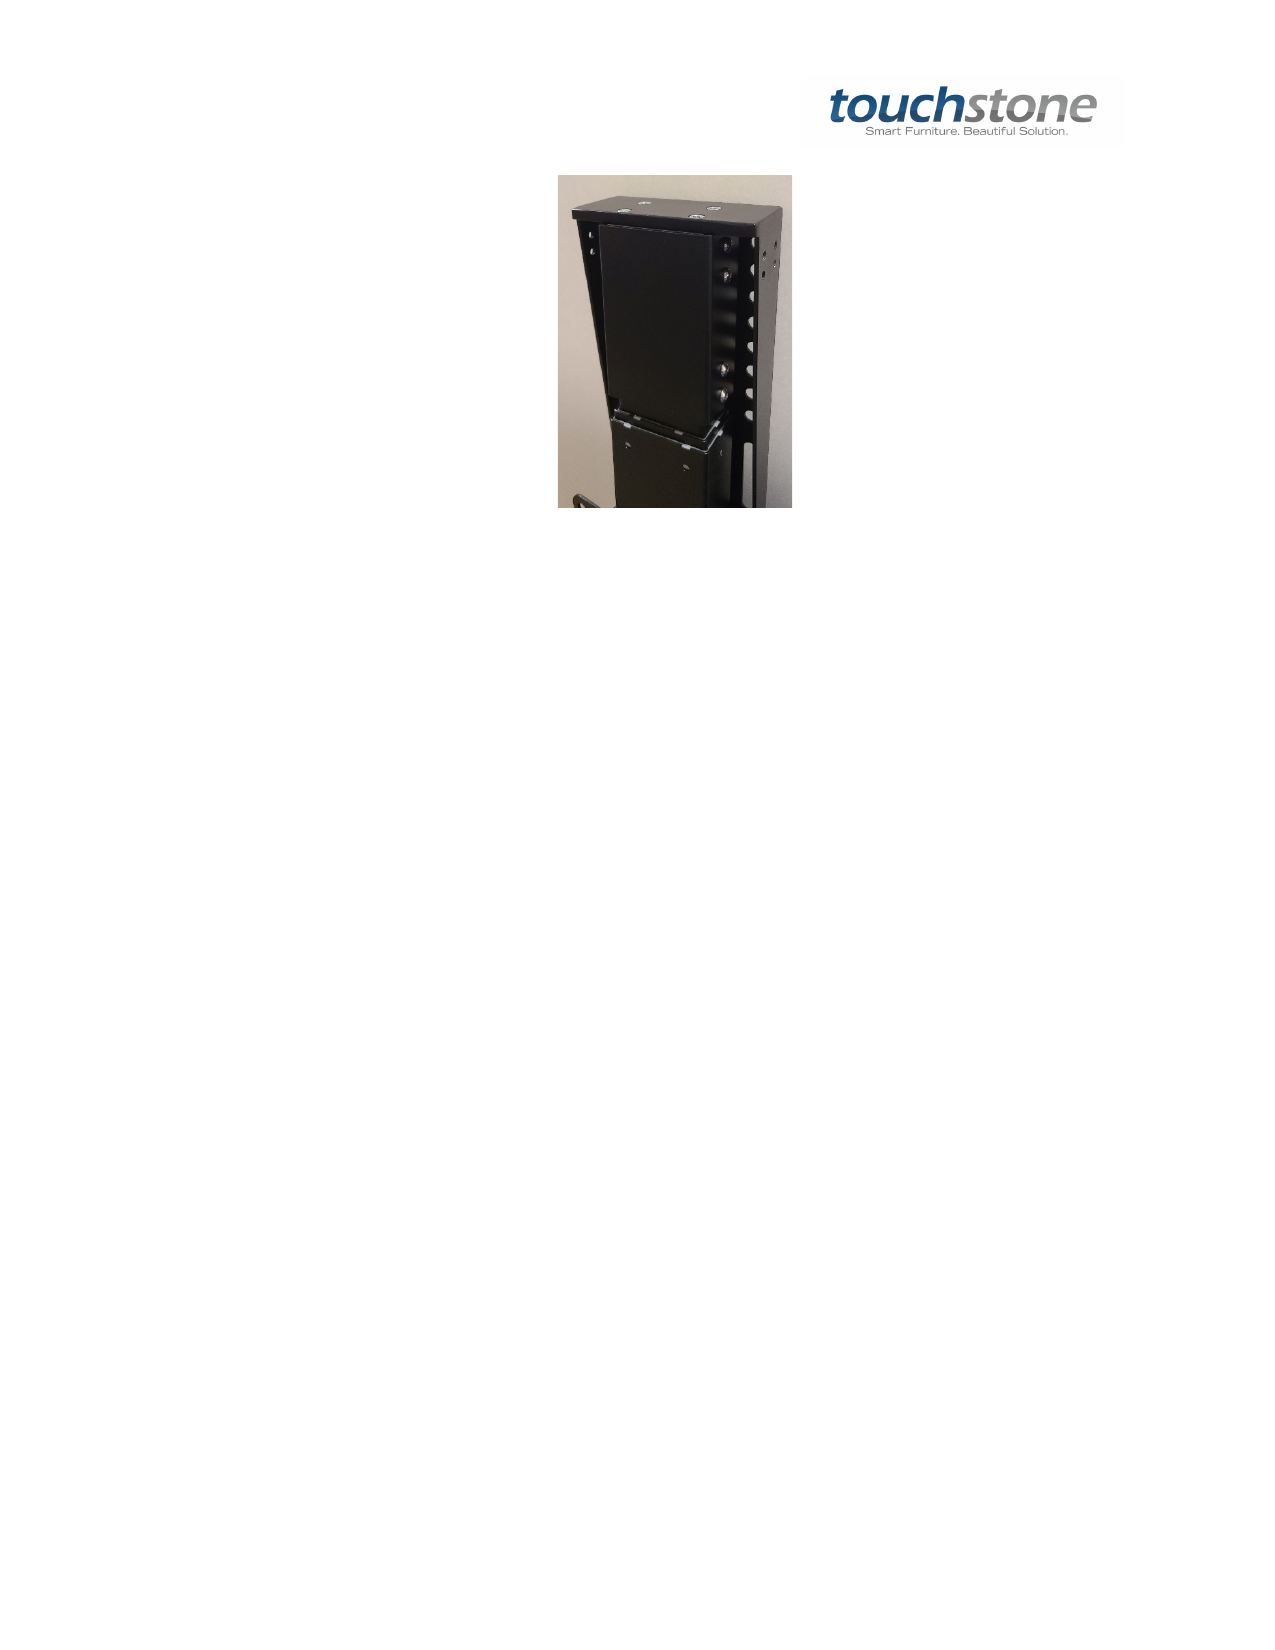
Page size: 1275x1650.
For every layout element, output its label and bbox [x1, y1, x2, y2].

picture [801, 75, 1125, 147]
picture [557, 175, 793, 508]
